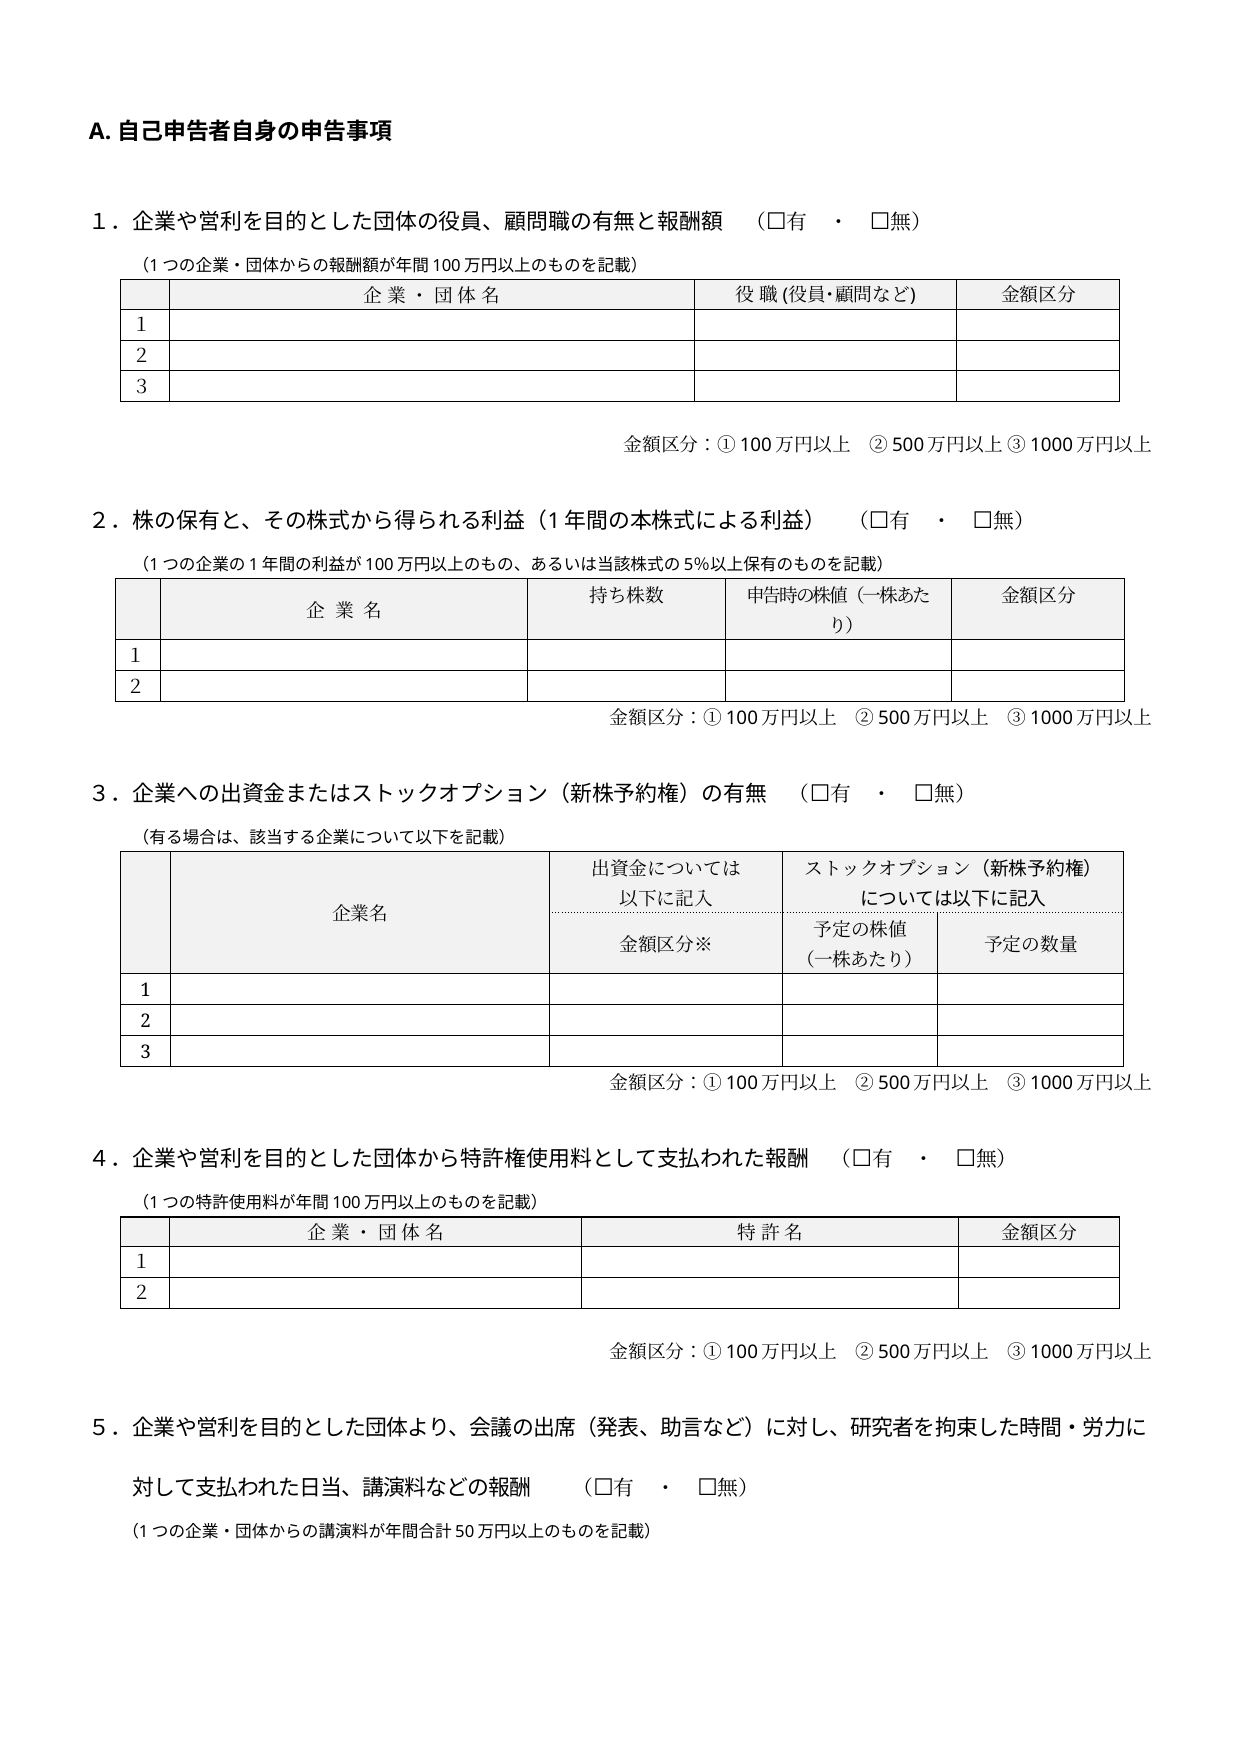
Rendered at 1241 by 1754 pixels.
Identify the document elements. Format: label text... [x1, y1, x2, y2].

table_cell [957, 341, 1119, 370]
text （1つの企業・団体からの講演料が年間合計50万円以上のものを記載） [89, 1515, 1152, 1545]
table_cell ２ [121, 341, 169, 370]
table_header ストックオプション（新株予約権） については以下に記入 [783, 852, 1123, 912]
text ４．企業や営利を目的とした団体から特許権使用料として支払われた報酬 （有 ・ 無） [89, 1127, 1152, 1186]
table_cell [959, 1278, 1119, 1308]
table_header 出資金については 以下に記入 [550, 852, 782, 912]
text （1つの企業の1年間の利益が100万円以上のもの、あるいは当該株式の5％以上保有のものを記載） [132, 548, 1152, 578]
table_cell [171, 1036, 549, 1066]
text 金額区分：①100万円以上 ②500万円以上 ③1000万円以上 [89, 279, 1152, 458]
text A. 自己申告者自身の申告事項 [89, 100, 1152, 159]
table_header 金額区分 [952, 579, 1124, 639]
table_header 申告時の株値（一株あたり） [726, 579, 951, 639]
table_cell [171, 974, 549, 1004]
table_header 企業名 [171, 852, 549, 973]
table_cell [952, 640, 1124, 670]
table_cell [957, 371, 1119, 401]
table_cell [726, 671, 951, 701]
table_cell 予定の株値 （一株あたり） [783, 912, 937, 973]
table_header 金額区分 [957, 280, 1119, 309]
table_cell [726, 640, 951, 670]
table_header 役 職 (役員･顧問など) [695, 280, 956, 309]
text ２．株の保有と、その株式から得られる利益（1年間の本株式による利益） （有 ・ 無） [89, 488, 1152, 548]
table_header [116, 579, 160, 639]
table_header 企 業 ・ 団 体 名 [170, 280, 694, 309]
table_cell [695, 341, 956, 370]
table_cell [938, 974, 1123, 1004]
table_cell 3 [121, 1036, 170, 1066]
table_header 企 業 ・ 団 体 名 [170, 1218, 581, 1246]
text （1つの企業・団体からの報酬額が年間100万円以上のものを記載） [132, 249, 1152, 279]
table_cell [550, 1005, 782, 1035]
table_cell [170, 371, 694, 401]
table_cell 1 [121, 974, 170, 1004]
table_cell 金額区分※ [550, 912, 782, 973]
table_header 企 業 名 [161, 579, 527, 639]
table_cell [161, 640, 527, 670]
table_cell ３ [121, 371, 169, 401]
table_cell [550, 1036, 782, 1066]
table_cell [695, 310, 956, 339]
table_cell [695, 371, 956, 401]
table_header [121, 1218, 169, 1246]
table_cell [170, 310, 694, 339]
table_cell １ [116, 640, 160, 670]
table_cell 予定の数量 [938, 912, 1123, 973]
text （有る場合は、該当する企業について以下を記載） [132, 821, 1152, 851]
table_cell １ [121, 1247, 169, 1277]
table_cell [528, 640, 725, 670]
table_cell [938, 1005, 1123, 1035]
table_cell [170, 1278, 581, 1308]
table_cell [957, 310, 1119, 339]
table_cell [170, 341, 694, 370]
table_cell [171, 1005, 549, 1035]
table_cell [783, 1005, 937, 1035]
table_cell [582, 1247, 958, 1277]
table_header 金額区分 [959, 1218, 1119, 1246]
table_cell [783, 1036, 937, 1066]
table_cell ２ [121, 1278, 169, 1308]
table_cell [170, 1247, 581, 1277]
table_cell 2 [121, 1005, 170, 1035]
table_header 特 許 名 [582, 1218, 958, 1246]
table_header 持ち株数 [528, 579, 725, 639]
text ３．企業への出資金またはストックオプション（新株予約権）の有無 （有 ・ 無） [89, 762, 1152, 821]
text 金額区分：①100万円以上 ②500万円以上 ③1000万円以上 [89, 702, 1152, 732]
table_cell [959, 1247, 1119, 1277]
table_header [121, 280, 169, 309]
table_header [121, 852, 170, 973]
table_cell [528, 671, 725, 701]
table_cell [550, 974, 782, 1004]
text 金額区分：①100万円以上 ②500万円以上 ③1000万円以上 [89, 1067, 1152, 1097]
table_cell [783, 974, 937, 1004]
table_cell [582, 1278, 958, 1308]
text （1つの特許使用料が年間100万円以上のものを記載） [132, 1186, 1152, 1216]
table_cell [952, 671, 1124, 701]
table_cell ２ [116, 671, 160, 701]
text １．企業や営利を目的とした団体の役員、顧問職の有無と報酬額 （有 ・ 無） [89, 189, 1152, 249]
text 金額区分：①100万円以上 ②500万円以上 ③1000万円以上 [89, 1216, 1152, 1366]
table_cell [161, 671, 527, 701]
table_cell [938, 1036, 1123, 1066]
table_cell １ [121, 310, 169, 339]
text ５．企業や営利を目的とした団体より、会議の出席（発表、助言など）に対し、研究者を拘束した時間・労力に対して支払われた日当、講演料などの報酬 （有 ・ 無） [89, 1396, 1152, 1515]
